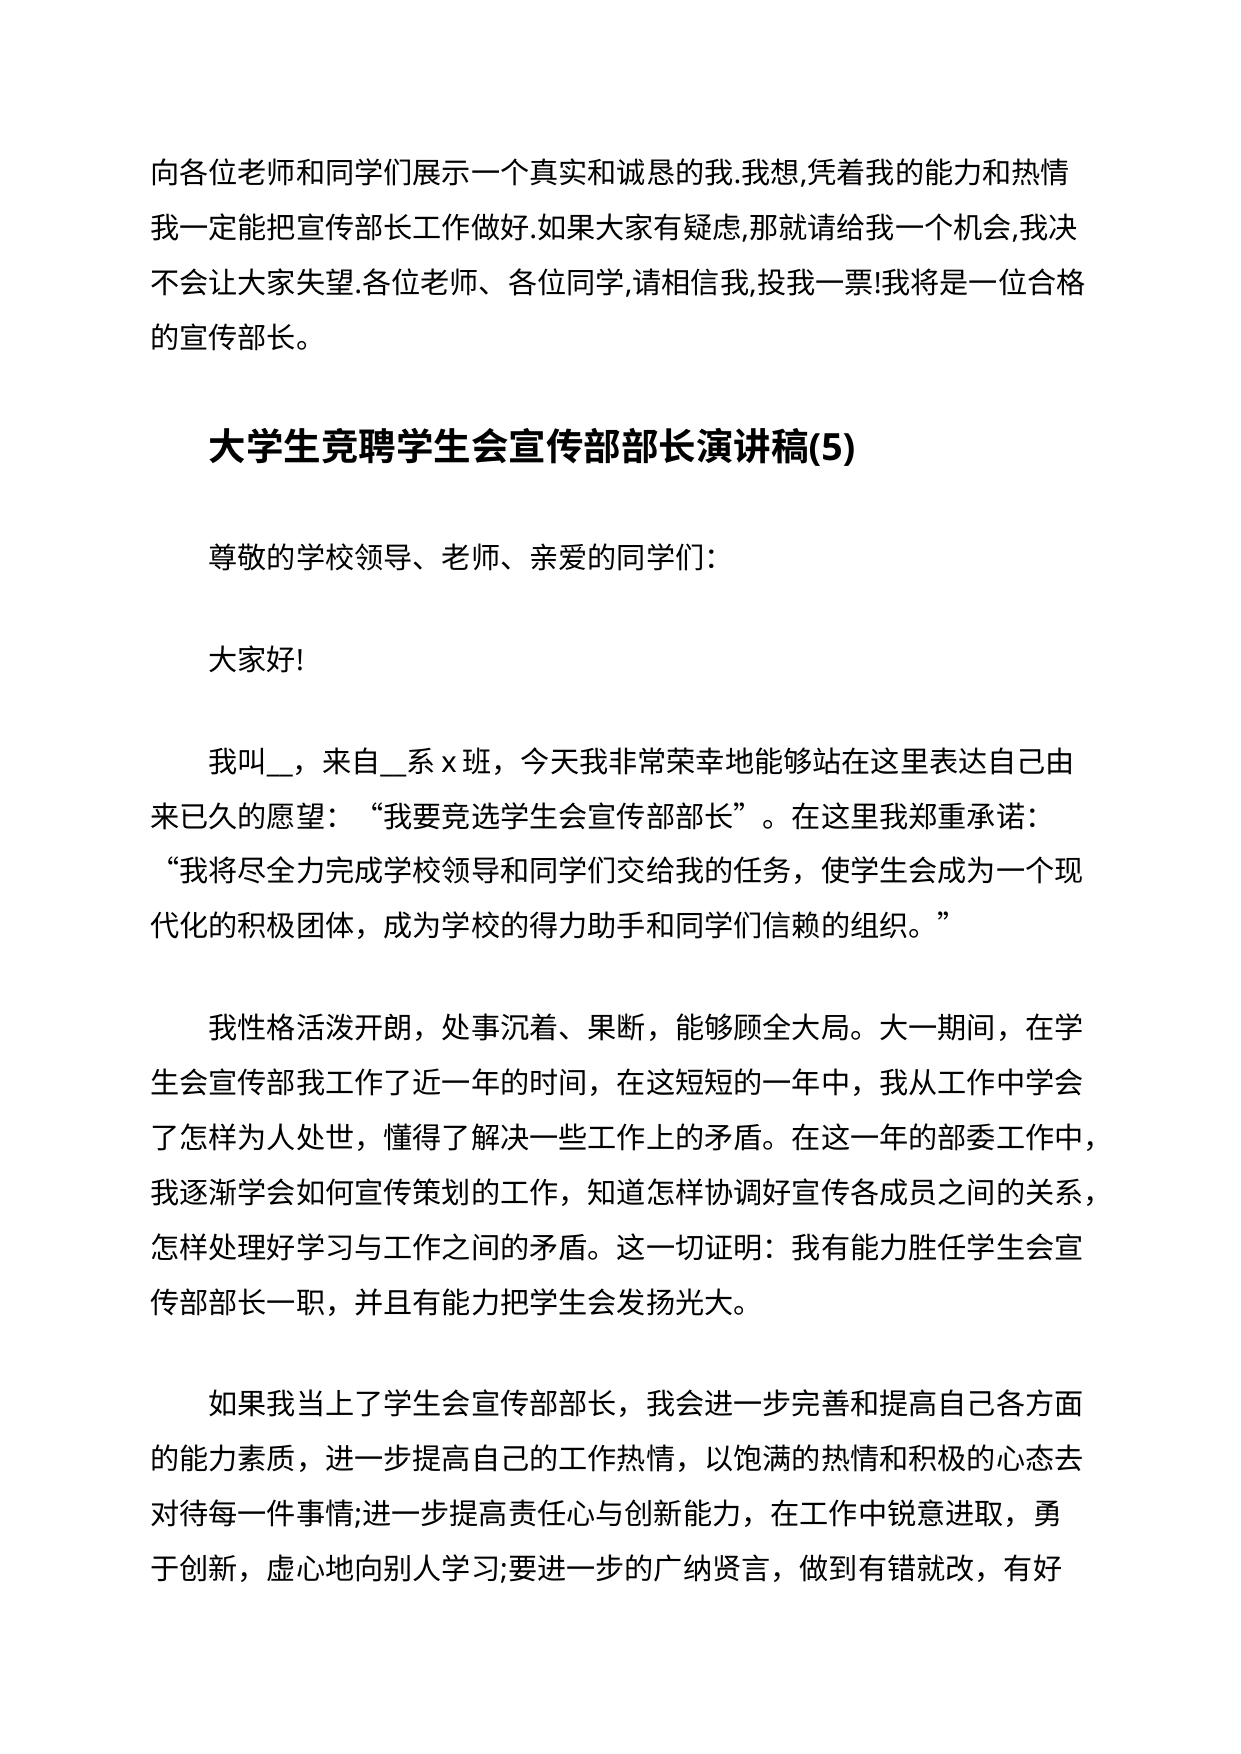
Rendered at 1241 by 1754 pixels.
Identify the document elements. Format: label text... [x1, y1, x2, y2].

text 我叫__，来自__系x班，今天我非常荣幸地能够站在这里表达自己由来已久的愿望：“我要竞选学生会宣传部部长”。在这里我郑重承诺：“我将尽全力完成学校领导和同学们交给我的任务，使学生会成为一个现代化的积极团体，成为学校的得力助手和同学们信赖的组织。” [150, 738, 1090, 945]
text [150, 150, 1090, 357]
text 尊敬的学校领导、老师、亲爱的同学们： [150, 534, 1090, 577]
text 大家好! [150, 636, 1090, 678]
text 大学生竞聘学生会宣传部部长演讲稿(5) [150, 417, 1090, 471]
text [150, 1381, 1090, 1588]
text 我性格活泼开朗，处事沉着、果断，能够顾全大局。大一期间，在学生会宣传部我工作了近一年的时间，在这短短的一年中，我从工作中学会了怎样为人处世，懂得了解决一些工作上的矛盾。在这一年的部委工作中，我逐渐学会如何宣传策划的工作，知道怎样协调好宣传各成员之间的关系，怎样处理好学习与工作之间的矛盾。这一切证明：我有能力胜任学生会宣传部部长一职，并且有能力把学生会发扬光大。 [150, 1005, 1090, 1321]
